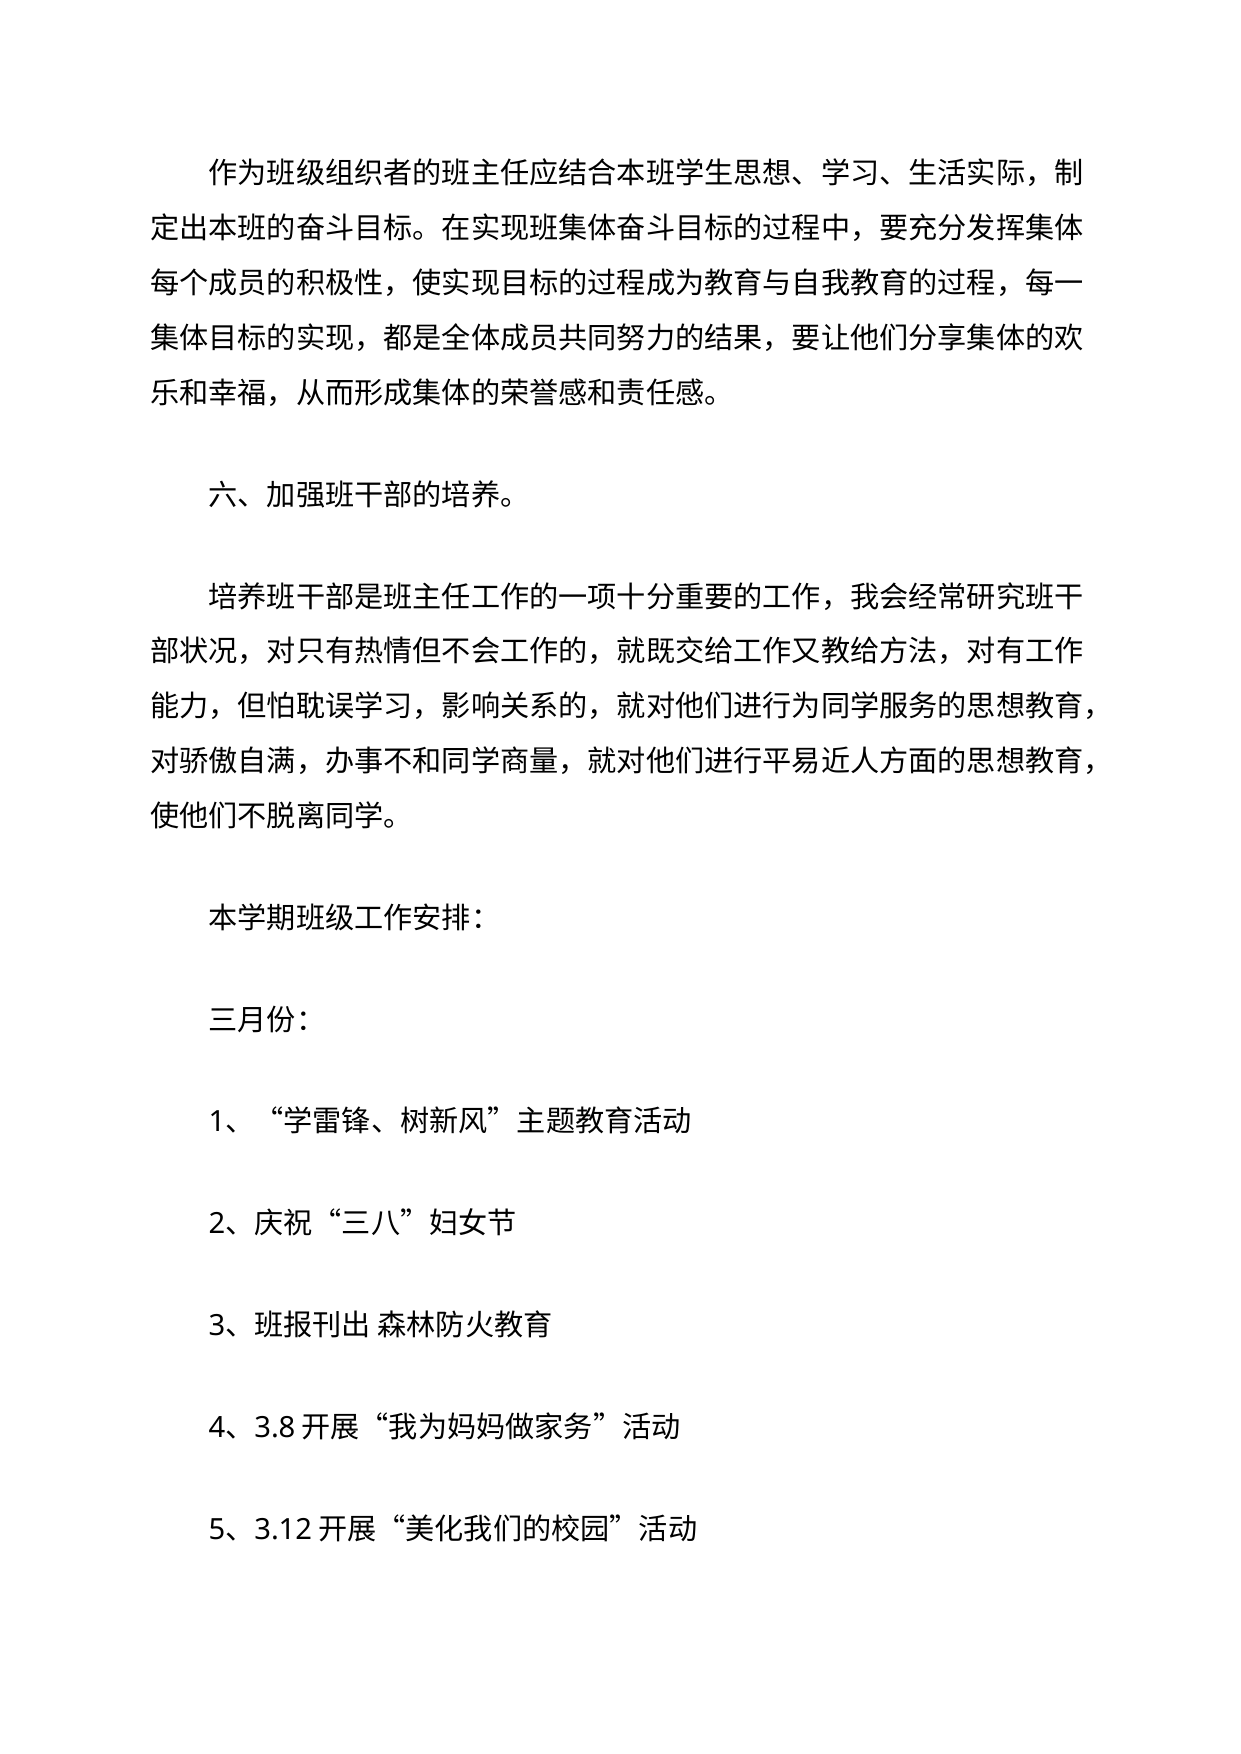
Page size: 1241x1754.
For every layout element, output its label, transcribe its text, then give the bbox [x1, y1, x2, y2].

text 培养班干部是班主任工作的一项十分重要的工作，我会经常研究班干部状况，对只有热情但不会工作的，就既交给工作又教给方法，对有工作能力，但怕耽误学习，影响关系的，就对他们进行为同学服务的思想教育，对骄傲自满，办事不和同学商量，就对他们进行平易近人方面的思想教育，使他们不脱离同学。 [150, 573, 1090, 835]
text 3、班报刊出 森林防火教育 [150, 1302, 1090, 1344]
text 5、3.12开展“美化我们的校园”活动 [150, 1506, 1090, 1548]
text 4、3.8开展“我为妈妈做家务”活动 [150, 1404, 1090, 1446]
text 1、“学雷锋、树新风”主题教育活动 [150, 1098, 1090, 1140]
text 三月份： [150, 996, 1090, 1038]
text 作为班级组织者的班主任应结合本班学生思想、学习、生活实际，制定出本班的奋斗目标。在实现班集体奋斗目标的过程中，要充分发挥集体每个成员的积极性，使实现目标的过程成为教育与自我教育的过程，每一集体目标的实现，都是全体成员共同努力的结果，要让他们分享集体的欢乐和幸福，从而形成集体的荣誉感和责任感。 [150, 150, 1090, 412]
text 六、加强班干部的培养。 [150, 471, 1090, 514]
text 本学期班级工作安排： [150, 894, 1090, 937]
text 2、庆祝“三八”妇女节 [150, 1200, 1090, 1242]
